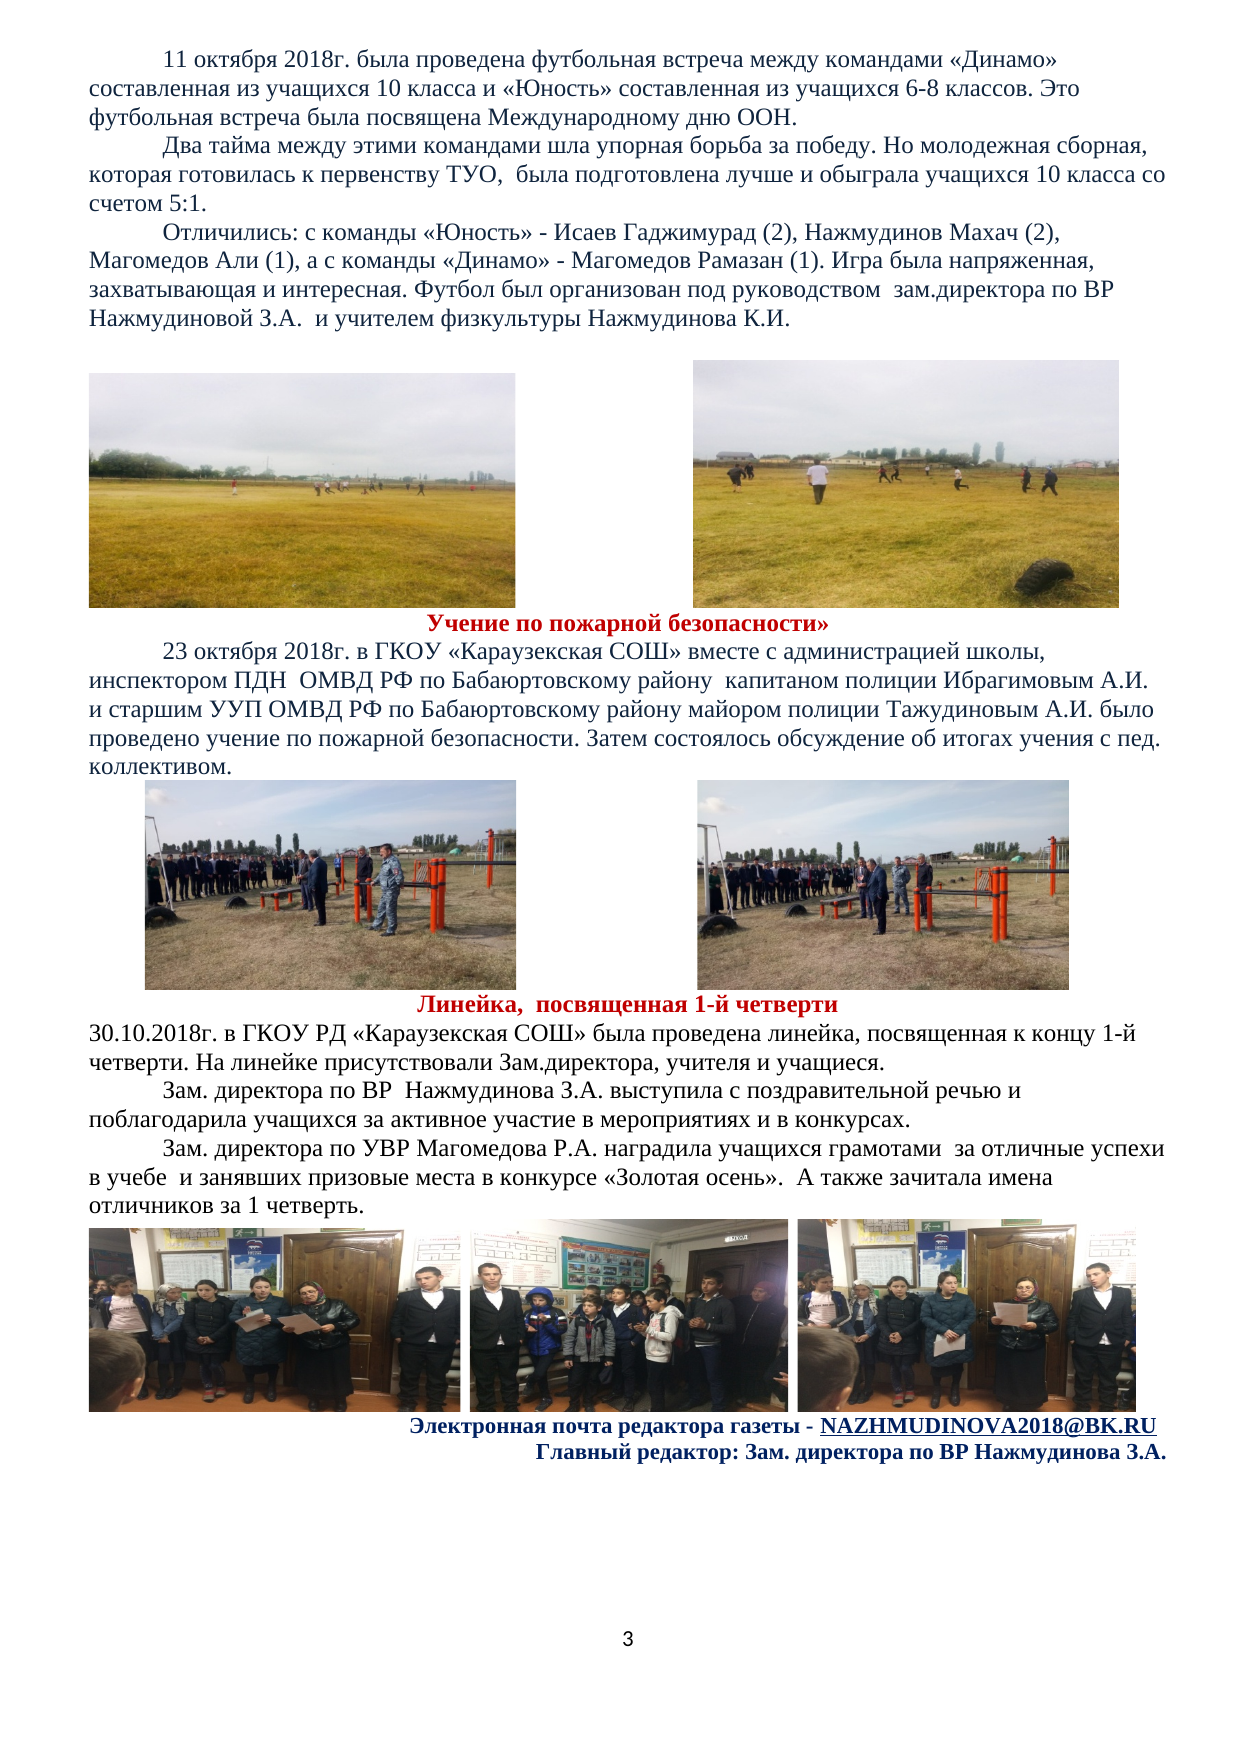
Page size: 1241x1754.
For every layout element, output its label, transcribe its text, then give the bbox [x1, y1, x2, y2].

picture [469, 1219, 789, 1412]
text Зам. директора по УВР Магомедова Р.А. наградила учащихся грамотами за отличные успехи в учебе и занявших призовые места в конкурсе «Золотая осень». А также зачитала имена отличников за 1 четверть. [89, 1133, 1167, 1219]
picture [144, 780, 517, 990]
picture [88, 373, 516, 608]
text Линейка, посвященная 1-й четверти [89, 989, 1167, 1018]
text 30.10.2018г. в ГКОУ РД «Караузекская СОШ» была проведена линейка, посвященная к концу 1-й четверти. На линейке присутствовали Зам.директора, учителя и учащиеся. [89, 1018, 1167, 1076]
picture [697, 780, 1069, 990]
text Отличились: с команды «Юность» - Исаев Гаджимурад (2), Нажмудинов Махач (2), Магомедов Али (1), а с команды «Динамо» - Магомедов Рамазан (1). Игра была напряженная, захватывающая и интересная. Футбол был организован под руководством зам.директора по ВР Нажмудиновой З.А. и учителем физкультуры Нажмудинова К.И. [89, 217, 1167, 332]
picture [88, 1228, 461, 1412]
text Учение по пожарной безопасности» [89, 608, 1167, 636]
text 23 октября 2018г. в ГКОУ «Караузекская СОШ» вместе с администрацией школы, инспектором ПДН ОМВД РФ по Бабаюртовскому району капитаном полиции Ибрагимовым А.И. и старшим УУП ОМВД РФ по Бабаюртовскому району майором полиции Тажудиновым А.И. было проведено учение по пожарной безопасности. Затем состоялось обсуждение об итогах учения с пед. коллективом. [89, 636, 1167, 780]
picture [797, 1219, 1136, 1412]
text Электронная почта редактора газеты - NAZHMUDINOVA2018@BK.RU [89, 1412, 1167, 1438]
text Зам. директора по ВР Нажмудинова З.А. выступила с поздравительной речью и поблагодарила учащихся за активное участие в мероприятиях и в конкурсах. [89, 1076, 1167, 1133]
text Главный редактор: Зам. директора по ВР Нажмудинова З.А. [89, 1438, 1167, 1464]
text Два тайма между этими командами шла упорная борьба за победу. Но молодежная сборная, которая готовилась к первенству ТУО, была подготовлена лучше и обыграла учащихся 10 класса со счетом 5:1. [89, 131, 1167, 217]
picture [693, 360, 1119, 608]
text 11 октября 2018г. была проведена футбольная встреча между командами «Динамо» составленная из учащихся 10 класса и «Юность» составленная из учащихся 6-8 классов. Это футбольная встреча была посвящена Международному дню ООН. [89, 44, 1167, 131]
